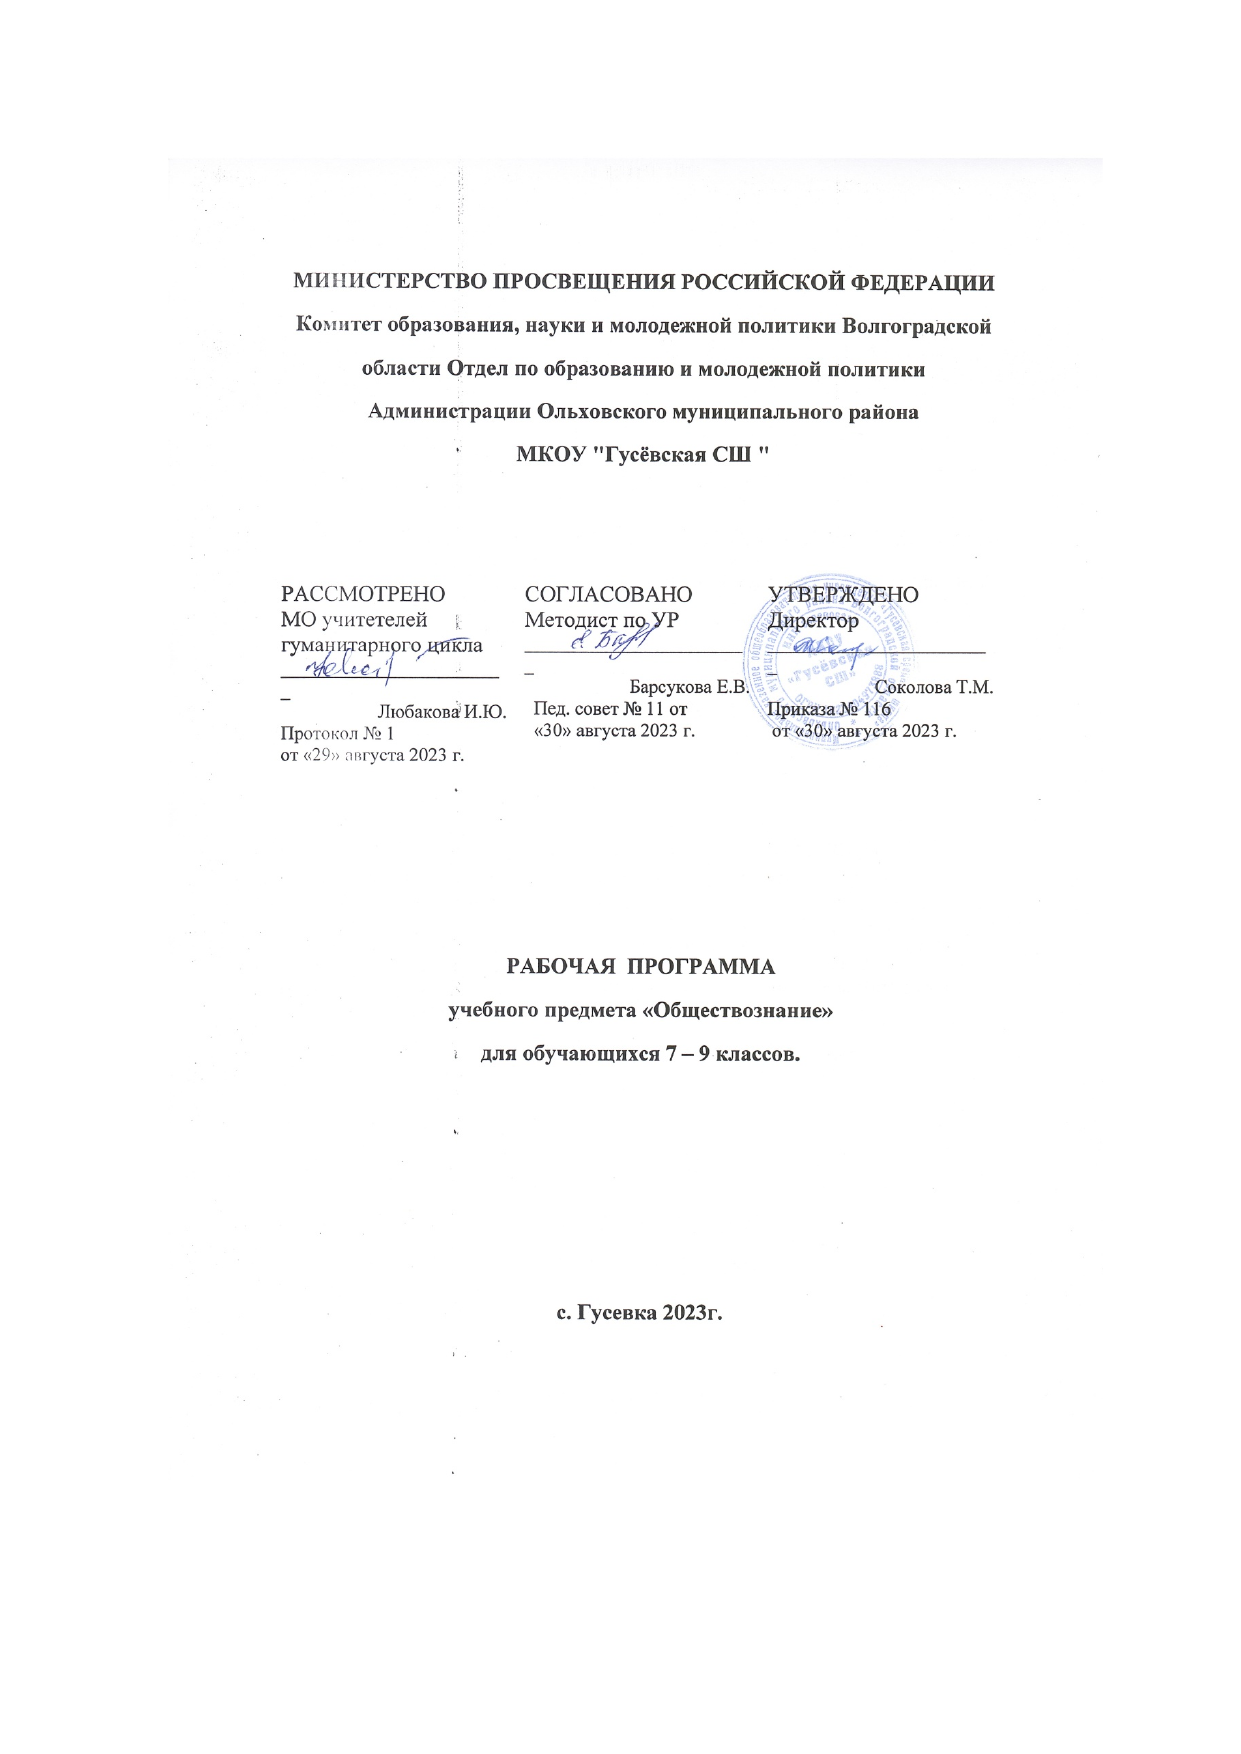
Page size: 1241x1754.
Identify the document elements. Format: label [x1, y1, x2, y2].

picture [162, 150, 1103, 1480]
